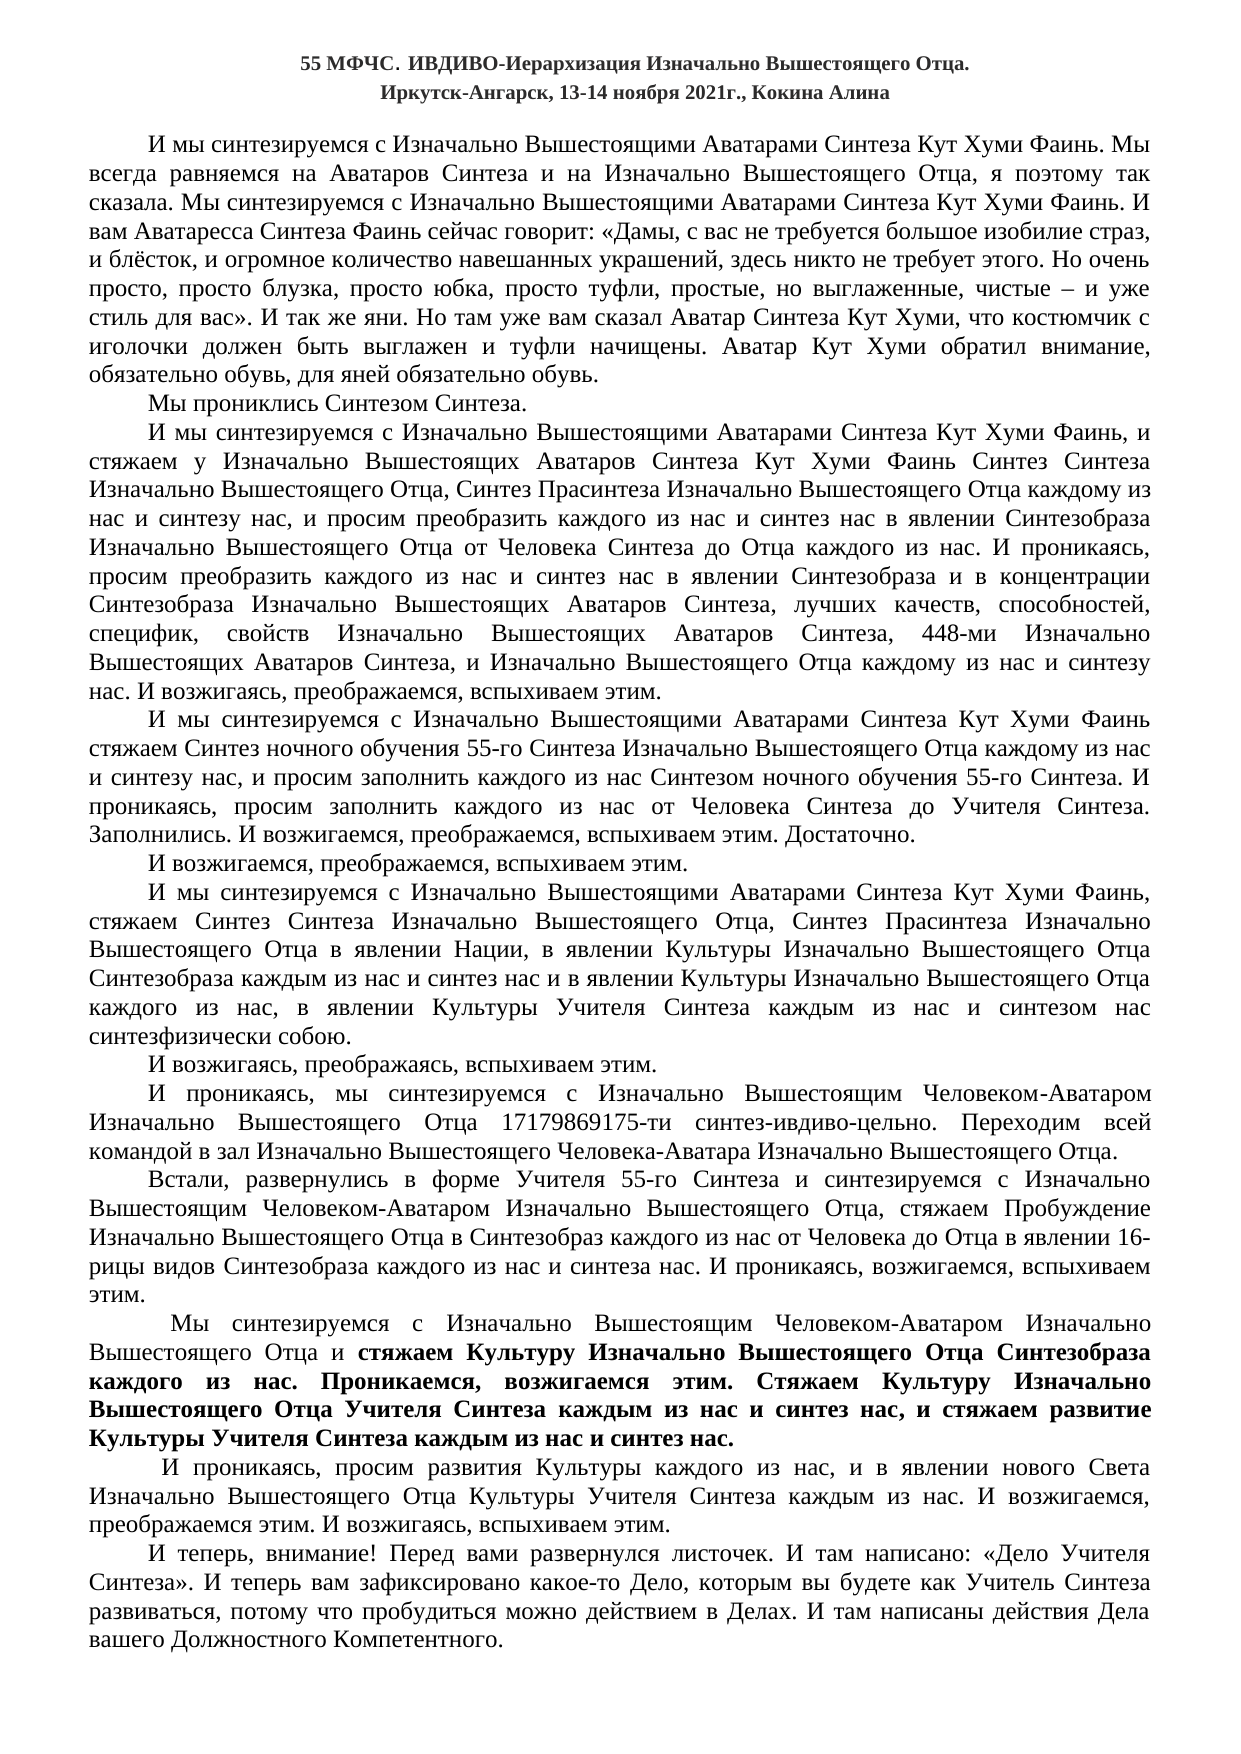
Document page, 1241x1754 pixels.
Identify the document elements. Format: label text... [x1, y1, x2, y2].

text Мы прониклись Синтезом Синтеза. [89, 388, 1152, 417]
text Встали, развернулись в форме Учителя 55-го Синтеза и синтезируемся с Изначально Вышестоящим Человеком-Аватаром Изначально Вышестоящего Отца, стяжаем Пробуждение Изначально Вышестоящего Отца в Синтезобраз каждого из нас от Человека до Отца в явлении 16-рицы видов Синтезобраза каждого из нас и синтеза нас. И проникаясь, возжигаемся, вспыхиваем этим. [89, 1164, 1152, 1308]
text И мы синтезируемся с Изначально Вышестоящими Аватарами Синтеза Кут Хуми Фаинь стяжаем Синтез ночного обучения 55-го Синтеза Изначально Вышестоящего Отца каждому из нас и синтезу нас, и просим заполнить каждого из нас Синтезом ночного обучения 55-го Синтеза. И проникаясь, просим заполнить каждого из нас от Человека Синтеза до Учителя Синтеза. Заполнились. И возжигаемся, преображаемся, вспыхиваем этим. Достаточно. [89, 704, 1152, 848]
text И проникаясь, просим развития Культуры каждого из нас, и в явлении нового Света Изначально Вышестоящего Отца Культуры Учителя Синтеза каждым из нас. И возжигаемся, преображаемся этим. И возжигаясь, вспыхиваем этим. [89, 1452, 1152, 1538]
text И возжигаясь, преображаясь, вспыхиваем этим. [89, 1049, 1152, 1078]
text Мы синтезируемся с Изначально Вышестоящим Человеком-Аватаром Изначально Вышестоящего Отца и стяжаем Культуру Изначально Вышестоящего Отца Синтезобраза каждого из нас. Проникаемся, возжигаемся этим. Стяжаем Культуру Изначально Вышестоящего Отца Учителя Синтеза каждым из нас и синтез нас, и стяжаем развитие Культуры Учителя Синтеза каждым из нас и синтез нас. [89, 1308, 1152, 1452]
text И мы синтезируемся с Изначально Вышестоящими Аватарами Синтеза Кут Хуми Фаинь. Мы всегда равняемся на Аватаров Синтеза и на Изначально Вышестоящего Отца, я поэтому так сказала. Мы синтезируемся с Изначально Вышестоящими Аватарами Синтеза Кут Хуми Фаинь. И вам Аватаресса Синтеза Фаинь сейчас говорит: «Дамы, с вас не требуется большое изобилие страз, и блёсток, и огромное количество навешанных украшений, здесь никто не требует этого. Но очень просто, просто блузка, просто юбка, просто туфли, простые, но выглаженные, чистые – и уже стиль для вас». И так же яни. Но там уже вам сказал Аватар Синтеза Кут Хуми, что костюмчик с иголочки должен быть выглажен и туфли начищены. Аватар Кут Хуми обратил внимание, обязательно обувь, для яней обязательно обувь. [89, 129, 1152, 388]
text И мы синтезируемся с Изначально Вышестоящими Аватарами Синтеза Кут Хуми Фаинь, и стяжаем у Изначально Вышестоящих Аватаров Синтеза Кут Хуми Фаинь Синтез Синтеза Изначально Вышестоящего Отца, Синтез Прасинтеза Изначально Вышестоящего Отца каждому из нас и синтезу нас, и просим преобразить каждого из нас и синтез нас в явлении Синтезобраза Изначально Вышестоящего Отца от Человека Синтеза до Отца каждого из нас. И проникаясь, просим преобразить каждого из нас и синтез нас в явлении Синтезобраза и в концентрации Синтезобраза Изначально Вышестоящих Аватаров Синтеза, лучших качеств, способностей, специфик, свойств Изначально Вышестоящих Аватаров Синтеза, 448-ми Изначально Вышестоящих Аватаров Синтеза, и Изначально Вышестоящего Отца каждому из нас и синтезу нас. И возжигаясь, преображаемся, вспыхиваем этим. [89, 417, 1152, 704]
text И возжигаемся, преображаемся, вспыхиваем этим. [89, 848, 1152, 877]
text И теперь, внимание! Перед вами развернулся листочек. И там написано: «Дело Учителя Синтеза». И теперь вам зафиксировано какое-то Дело, которым вы будете как Учитель Синтеза развиваться, потому что пробудиться можно действием в Делах. И там написаны действия Дела вашего Должностного Компетентного. [89, 1538, 1152, 1653]
text И проникаясь, мы синтезируемся с Изначально Вышестоящим Человеком-Аватаром Изначально Вышестоящего Отца 17179869175-ти синтез-ивдиво-цельно. Переходим всей командой в зал Изначально Вышестоящего Человека-Аватара Изначально Вышестоящего Отца. [89, 1078, 1152, 1164]
text И мы синтезируемся с Изначально Вышестоящими Аватарами Синтеза Кут Хуми Фаинь, стяжаем Синтез Синтеза Изначально Вышестоящего Отца, Синтез Прасинтеза Изначально Вышестоящего Отца в явлении Нации, в явлении Культуры Изначально Вышестоящего Отца Синтезобраза каждым из нас и синтез нас и в явлении Культуры Изначально Вышестоящего Отца каждого из нас, в явлении Культуры Учителя Синтеза каждым из нас и синтезом нас синтезфизически собою. [89, 877, 1152, 1049]
